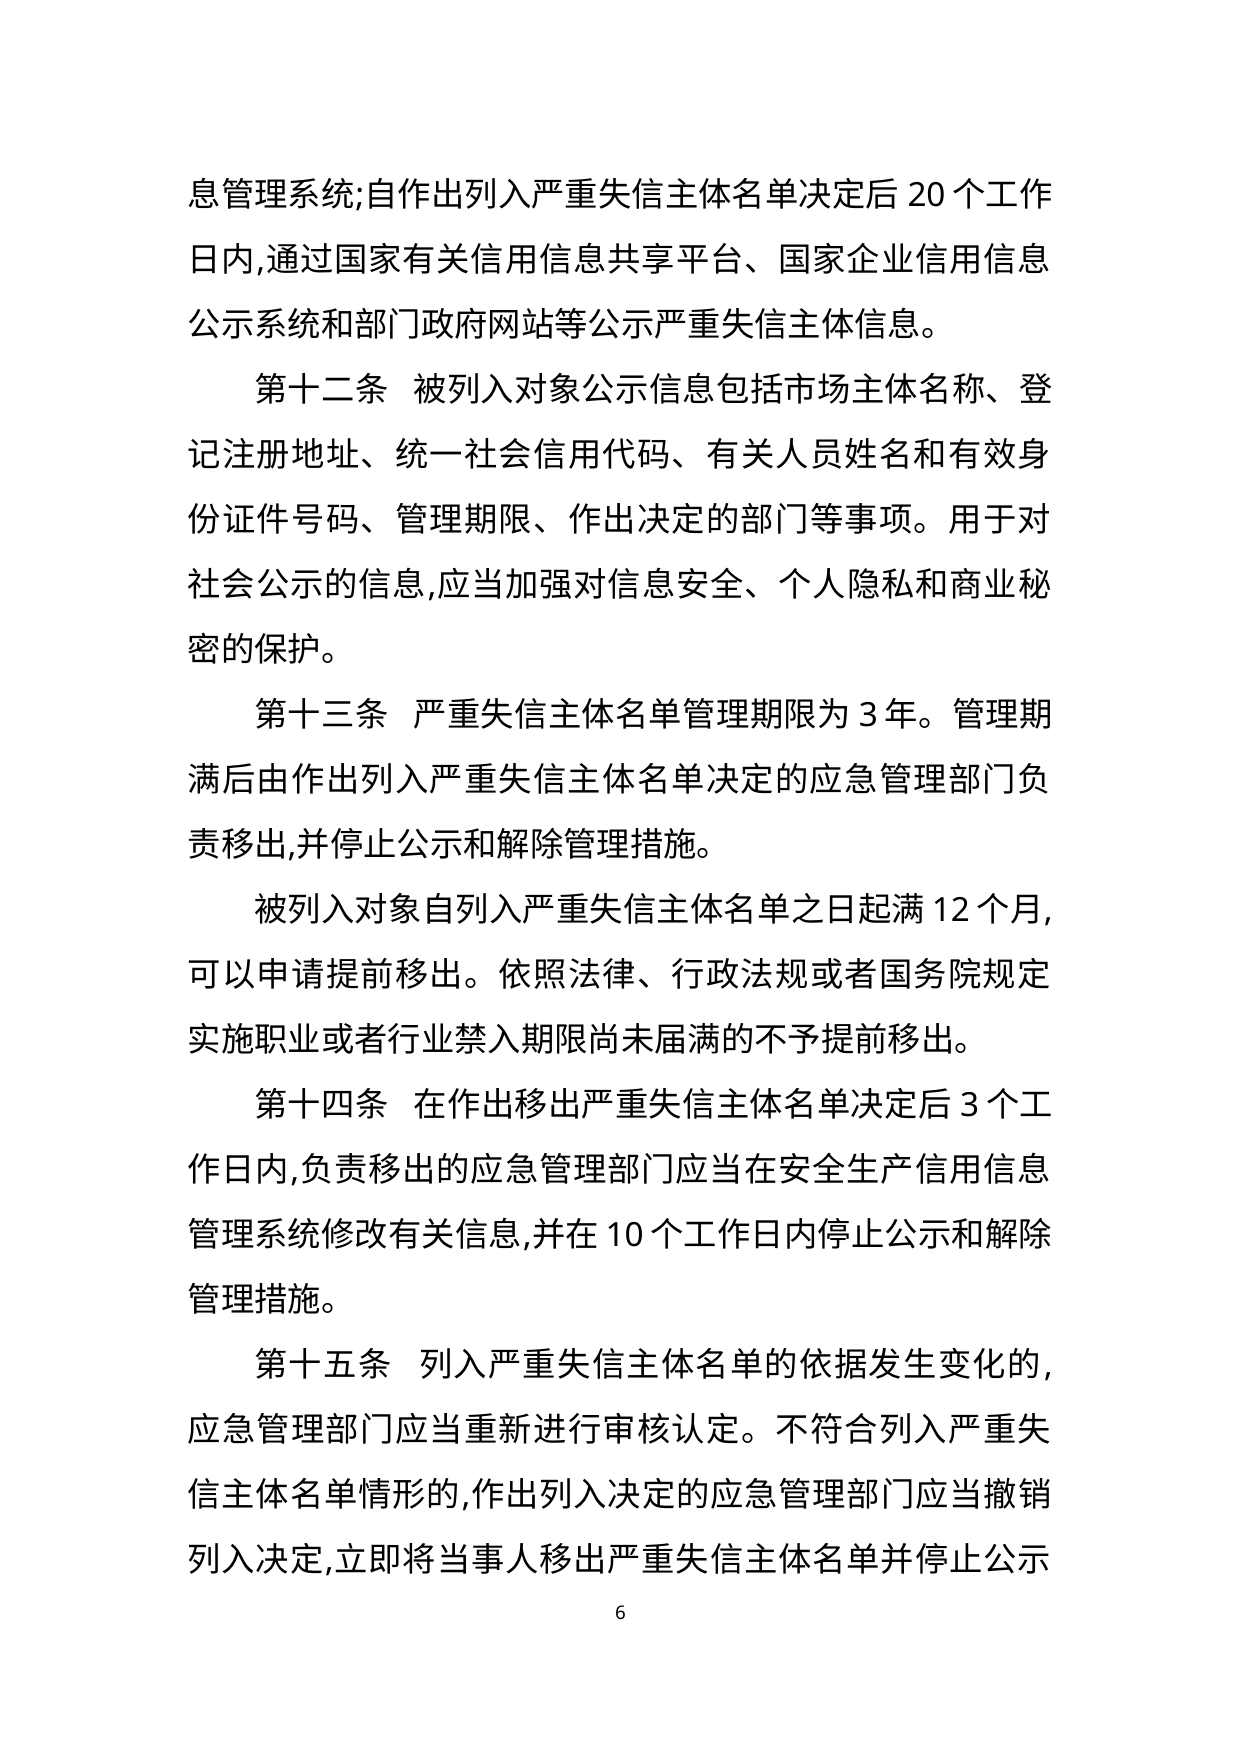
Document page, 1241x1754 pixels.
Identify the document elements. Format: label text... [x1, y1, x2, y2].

text 第十二条 被列入对象公示信息包括市场主体名称、登记注册地址、统一社会信用代码、有关人员姓名和有效身份证件号码、管理期限、作出决定的部门等事项。用于对社会公示的信息,应当加强对信息安全、个人隐私和商业秘密的保护。 [187, 355, 1053, 680]
text 第十三条 严重失信主体名单管理期限为3年。管理期满后由作出列入严重失信主体名单决定的应急管理部门负责移出,并停止公示和解除管理措施。 [187, 680, 1053, 875]
text 第十四条 在作出移出严重失信主体名单决定后3个工作日内,负责移出的应急管理部门应当在安全生产信用信息管理系统修改有关信息,并在10个工作日内停止公示和解除管理措施。 [187, 1070, 1053, 1330]
text 被列入对象自列入严重失信主体名单之日起满12个月,可以申请提前移出。依照法律、行政法规或者国务院规定实施职业或者行业禁入期限尚未届满的不予提前移出。 [187, 875, 1053, 1070]
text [187, 160, 1053, 355]
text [187, 1330, 1053, 1590]
